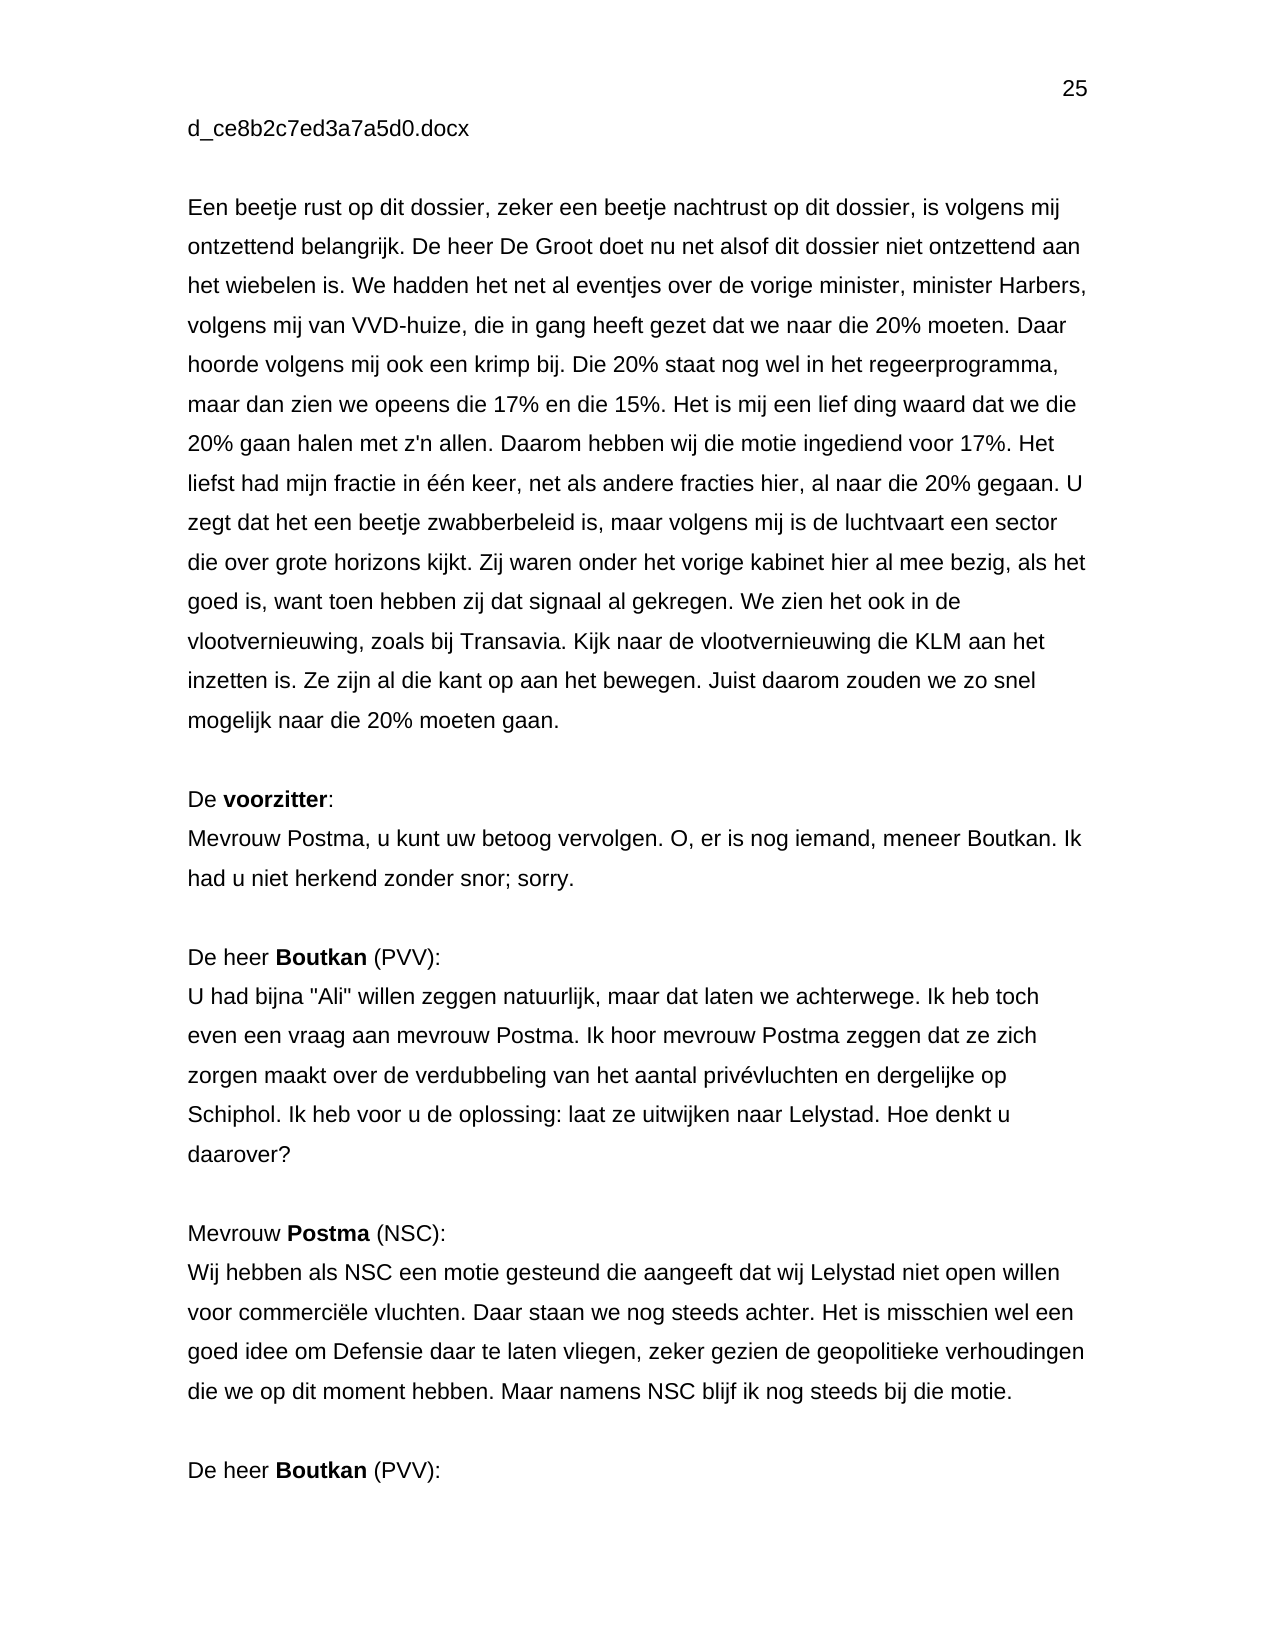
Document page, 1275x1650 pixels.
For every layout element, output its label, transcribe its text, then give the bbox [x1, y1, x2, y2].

text De heer Boutkan (PVV): [187, 1457, 1087, 1483]
text Mevrouw Postma (NSC): [187, 1220, 1087, 1246]
text Een beetje rust op dit dossier, zeker een beetje nachtrust op dit dossier, is volgens mij ontzettend belangrijk. De heer De Groot doet nu net alsof dit dossier niet ontzettend aan het wiebelen is. We hadden het net al eventjes over de vorige minister, minister Harbers, volgens mij van VVD-huize, die in gang heeft gezet dat we naar die 20% moeten. Daar hoorde volgens mij ook een krimp bij. Die 20% staat nog wel in het regeerprogramma, maar dan zien we opeens die 17% en die 15%. Het is mij een lief ding waard dat we die 20% gaan halen met z'n allen. Daarom hebben wij die motie ingediend voor 17%. Het liefst had mijn fractie in één keer, net als andere fracties hier, al naar die 20% gegaan. U zegt dat het een beetje zwabberbeleid is, maar volgens mij is de luchtvaart een sector die over grote horizons kijkt. Zij waren onder het vorige kabinet hier al mee bezig, als het goed is, want toen hebben zij dat signaal al gekregen. We zien het ook in de vlootvernieuwing, zoals bij Transavia. Kijk naar de vlootvernieuwing die KLM aan het inzetten is. Ze zijn al die kant op aan het bewegen. Juist daarom zouden we zo snel mogelijk naar die 20% moeten gaan. [187, 193, 1087, 733]
text Wij hebben als NSC een motie gesteund die aangeeft dat wij Lelystad niet open willen voor commerciële vluchten. Daar staan we nog steeds achter. Het is misschien wel een goed idee om Defensie daar te laten vliegen, zeker gezien de geopolitieke verhoudingen die we op dit moment hebben. Maar namens NSC blijf ik nog steeds bij die motie. [187, 1259, 1087, 1404]
text De voorzitter: [187, 786, 1087, 812]
text Mevrouw Postma, u kunt uw betoog vervolgen. O, er is nog iemand, meneer Boutkan. Ik had u niet herkend zonder snor; sorry. [187, 825, 1087, 891]
text U had bijna "Ali" willen zeggen natuurlijk, maar dat laten we achterwege. Ik heb toch even een vraag aan mevrouw Postma. Ik hoor mevrouw Postma zeggen dat ze zich zorgen maakt over de verdubbeling van het aantal privévluchten en dergelijke op Schiphol. Ik heb voor u de oplossing: laat ze uitwijken naar Lelystad. Hoe denkt u daarover? [187, 983, 1087, 1167]
text De heer Boutkan (PVV): [187, 943, 1087, 970]
